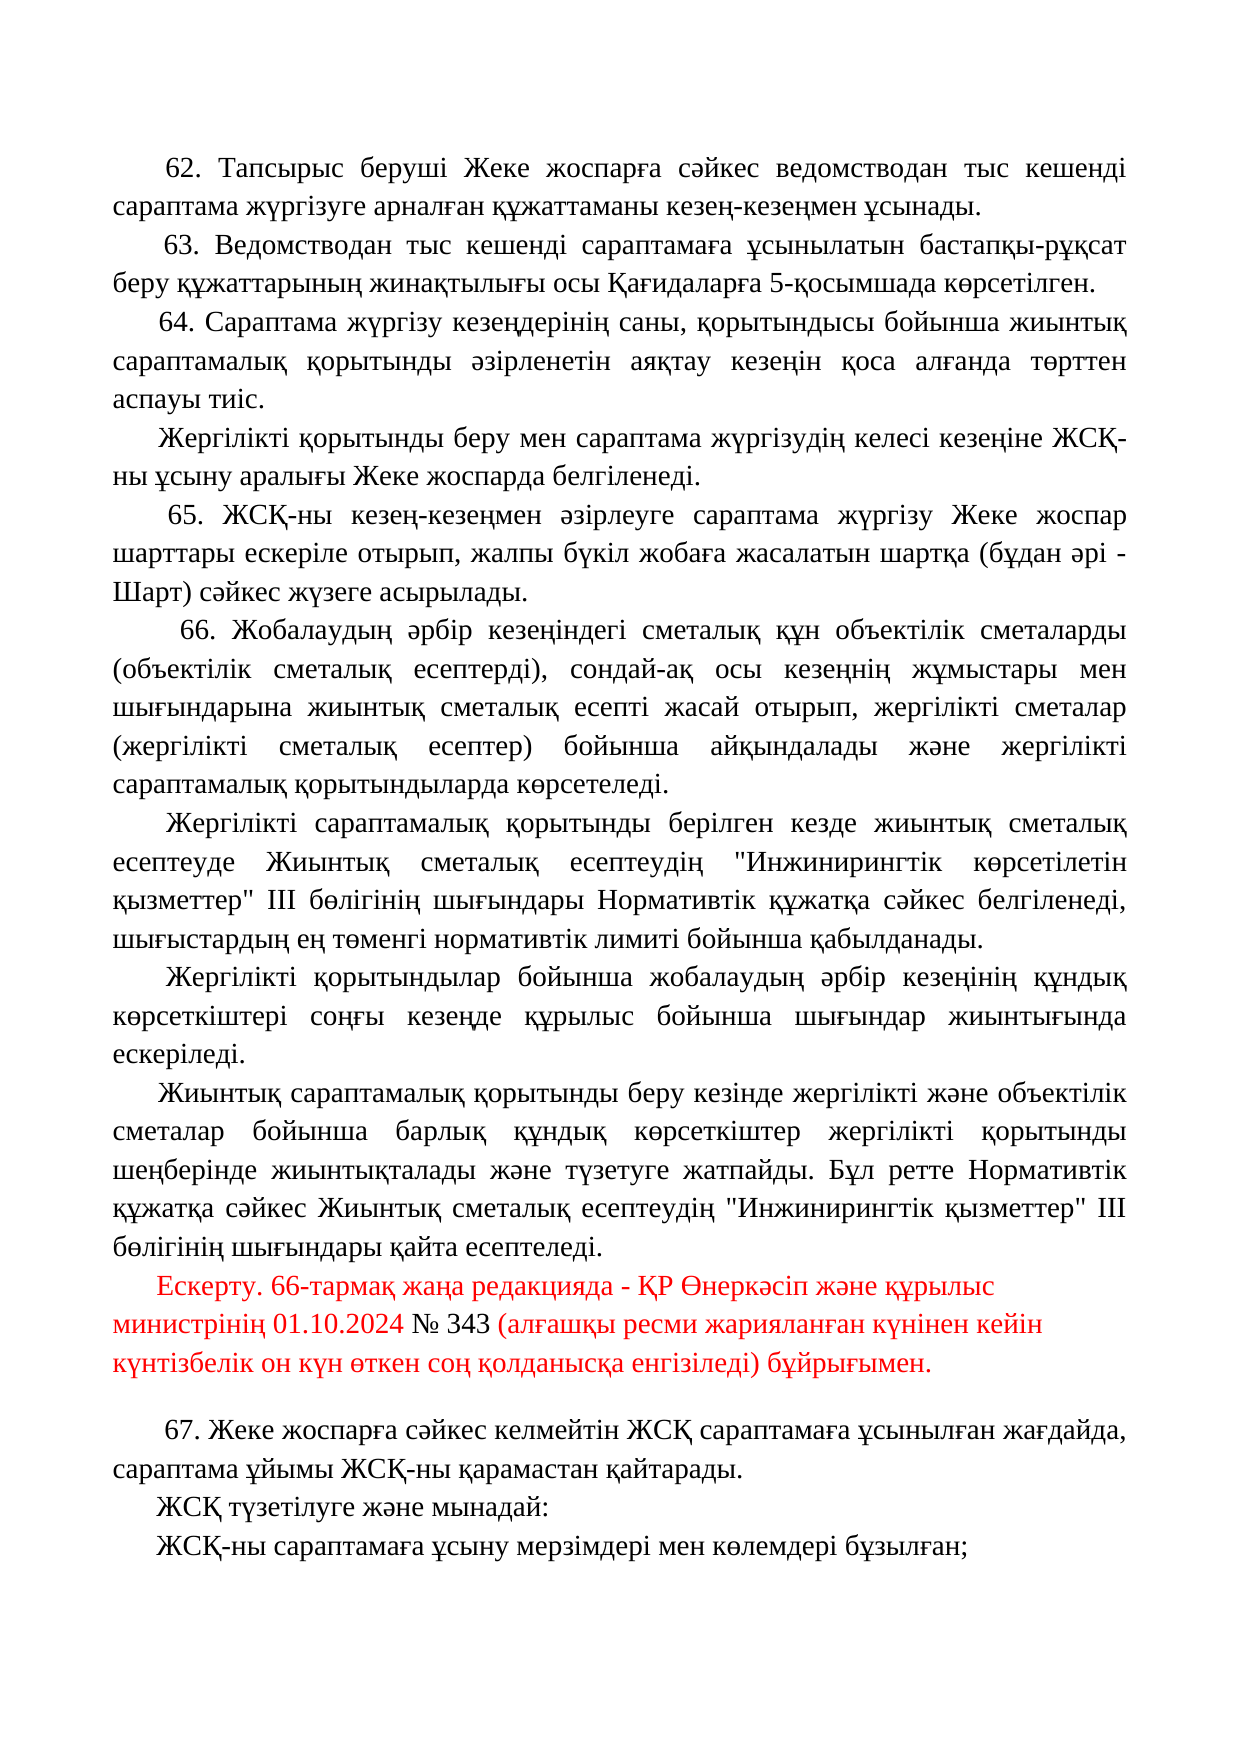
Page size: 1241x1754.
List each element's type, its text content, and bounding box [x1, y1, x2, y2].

text 66. Жобалаудың әрбір кезеңіндегі сметалық құн объектілік сметаларды (объектілік сметалық есептерді), сондай-ақ осы кезеңнің жұмыстары мен шығындарына жиынтық сметалық есепті жасай отырып, жергілікті сметалар (жергілікті сметалық есептер) бойынша айқындалады және жергілікті сараптамалық қорытындыларда көрсетеледі. [112, 612, 1128, 800]
text Ескерту. 66-тармақ жаңа редакцияда - ҚР Өнеркәсіп және құрылыс министрінің 01.10.2024 № 343 (алғашқы ресми жарияланған күнінен кейін күнтізбелік он күн өткен соң қолданысқа енгізіледі) бұйрығымен. [112, 1268, 1128, 1408]
text ЖСҚ түзетілуге және мынадай: [112, 1489, 1128, 1523]
text Жергілікті қорытындылар бойынша жобалаудың әрбір кезеңінің құндық көрсеткіштері соңғы кезеңде құрылыс бойынша шығындар жиынтығында ескеріледі. [112, 959, 1128, 1070]
text ЖСҚ-ны сараптамаға ұсыну мерзімдері мен көлемдері бұзылған; [112, 1528, 1128, 1562]
text 65. ЖСҚ-ны кезең-кезеңмен әзірлеуге сараптама жүргізу Жеке жоспар шарттары ескеріле отырып, жалпы бүкіл жобаға жасалатын шартқа (бұдан әрі - Шарт) сәйкес жүзеге асырылады. [112, 497, 1128, 607]
text 63. Ведомстводан тыс кешенді сараптамаға ұсынылатын бастапқы-рұқсат беру құжаттарының жинақтылығы осы Қағидаларға 5-қосымшада көрсетілген. [112, 227, 1128, 299]
text 64. Сараптама жүргізу кезеңдерінің саны, қорытындысы бойынша жиынтық сараптамалық қорытынды әзірленетін аяқтау кезеңін қоса алғанда төрттен аспауы тиіс. [112, 304, 1128, 415]
text 67. Жеке жоспарға сәйкес келмейтін ЖСҚ сараптамаға ұсынылған жағдайда, сараптама ұйымы ЖСҚ-ны қарамастан қайтарады. [112, 1412, 1128, 1484]
text Жергілікті сараптамалық қорытынды берілген кезде жиынтық сметалық есептеуде Жиынтық сметалық есептеудің "Инжинирингтік көрсетілетін қызметтер" ІІІ бөлігінің шығындары Нормативтік құжатқа сәйкес белгіленеді, шығыстардың ең төменгі нормативтік лимиті бойынша қабылданады. [112, 805, 1128, 954]
text 62. Тапсырыс беруші Жеке жоспарға сәйкес ведомстводан тыс кешенді сараптама жүргізуге арналған құжаттаманы кезең-кезеңмен ұсынады. [112, 150, 1128, 222]
text Жергілікті қорытынды беру мен сараптама жүргізудің келесі кезеңіне ЖСҚ-ны ұсыну аралығы Жеке жоспарда белгіленеді. [112, 420, 1128, 492]
text Жиынтық сараптамалық қорытынды беру кезінде жергілікті және объектілік сметалар бойынша барлық құндық көрсеткіштер жергілікті қорытынды шеңберінде жиынтықталады және түзетуге жатпайды. Бұл ретте Нормативтік құжатқа сәйкес Жиынтық сметалық есептеудің "Инжинирингтік қызметтер" ІІІ бөлігінің шығындары қайта есептеледі. [112, 1075, 1128, 1263]
